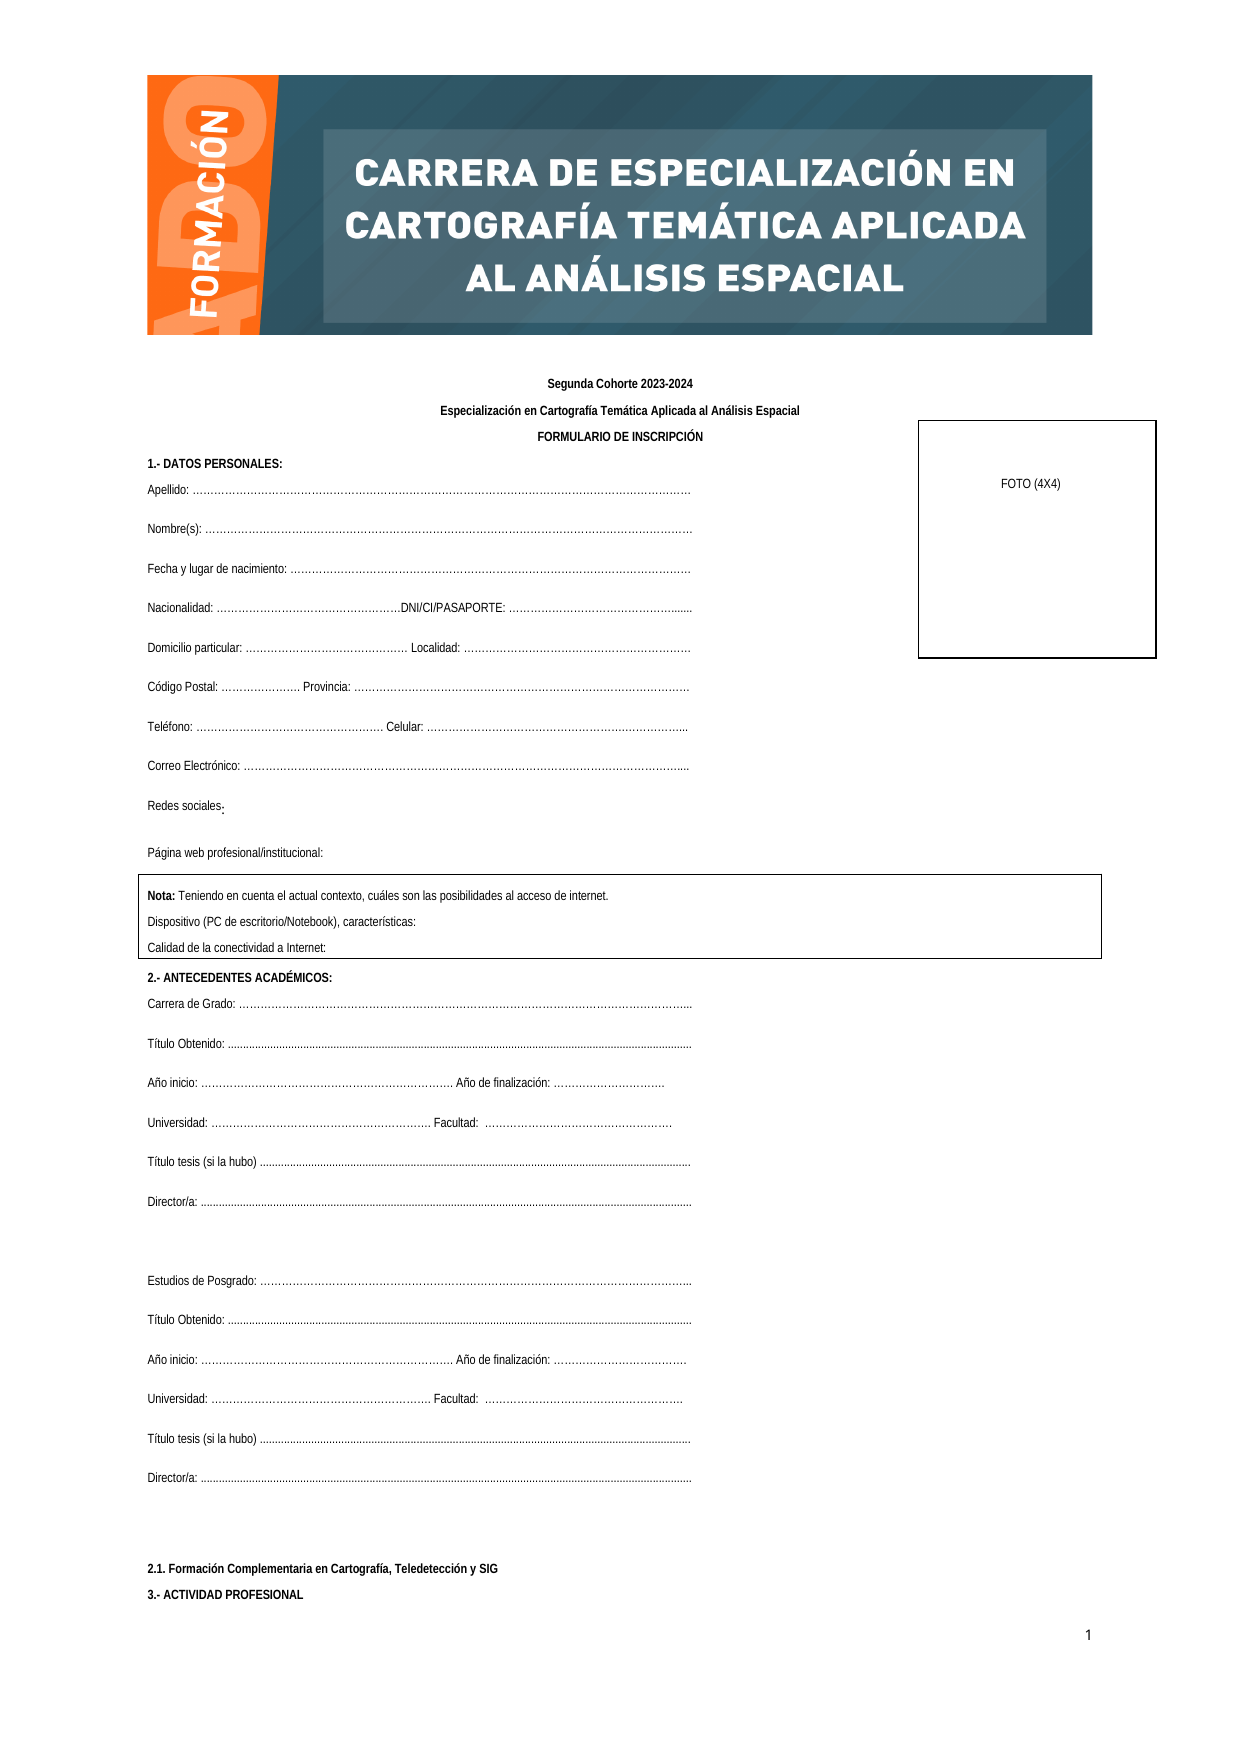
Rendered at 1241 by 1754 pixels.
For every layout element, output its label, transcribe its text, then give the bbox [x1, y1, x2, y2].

text Título tesis (si la hubo) ............................................................................................................................................... [147, 1143, 1092, 1170]
text Título Obtenido: .......................................................................................................................................................... [147, 1301, 1092, 1328]
text Título tesis (si la hubo) ............................................................................................................................................... [147, 1420, 1092, 1446]
text Universidad: ……………………………………………………. Facultad: ………………………………………………. [147, 1380, 1092, 1407]
text Redes sociales: [147, 787, 1092, 818]
text Carrera de Grado: ……………………………………………………………………………………………………………... [147, 986, 1092, 1012]
text Correo Electrónico: ………………………………………………………………………………………………………….... [147, 747, 1092, 774]
text Página web profesional/institucional: [147, 834, 1092, 860]
text Código Postal: …………………. Provincia: ………………………………………………………………………………… [147, 668, 1092, 695]
picture [147, 75, 1093, 335]
text Calidad de la conectividad a Internet: [139, 926, 1101, 958]
text Dispositivo (PC de escritorio/Notebook), características: [139, 900, 1101, 926]
text Especialización en Cartografía Temática Aplicada al Análisis Espacial [147, 392, 1092, 418]
text Fecha y lugar de nacimiento: ………………………………………………………………………………………………… [147, 550, 918, 576]
text 2.- ANTECEDENTES ACADÉMICOS: [147, 959, 1092, 986]
text Estudios de Posgrado: ………………………………………………………………………………………………………... [147, 1262, 1092, 1288]
text Domicilio particular: ……………………………………… Localidad: ……………………………………………………… [147, 629, 918, 655]
text 3.- ACTIVIDAD PROFESIONAL [147, 1576, 1092, 1603]
text Segunda Cohorte 2023-2024 [147, 366, 1092, 392]
text Apellido: ………………………………………………………………………………………………………………………… [147, 471, 918, 497]
text Director/a: ................................................................................................................................................................... [147, 1459, 1092, 1486]
text Teléfono: ……………………………………………. Celular: ……………………………………………….……………... [147, 708, 1092, 734]
text Año inicio: ……………………………………………………………. Año de finalización: ………………………………. [147, 1341, 1092, 1367]
text Año inicio: ……………………………………………………………. Año de finalización: …………………………. [147, 1064, 1092, 1091]
text Director/a: ................................................................................................................................................................... [147, 1183, 1092, 1209]
text FORMULARIO DE INSCRIPCIÓN [147, 418, 1092, 445]
text 1.- DATOS PERSONALES: [147, 445, 918, 471]
text Nacionalidad: ……………………………………………DNI/CI/PASAPORTE: ………………………………………....... [147, 589, 918, 616]
text Universidad: ……………………………………………………. Facultad: ……………………………………………. [147, 1104, 1092, 1130]
text Título Obtenido: .......................................................................................................................................................... [147, 1025, 1092, 1051]
text Nota: Teniendo en cuenta el actual contexto, cuáles son las posibilidades al acceso de internet. [139, 875, 1101, 900]
text 2.1. Formación Complementaria en Cartografía, Teledetección y SIG [147, 1550, 1092, 1576]
text Nombre(s): ……………………………………………………………………………………………………………………… [147, 511, 918, 537]
